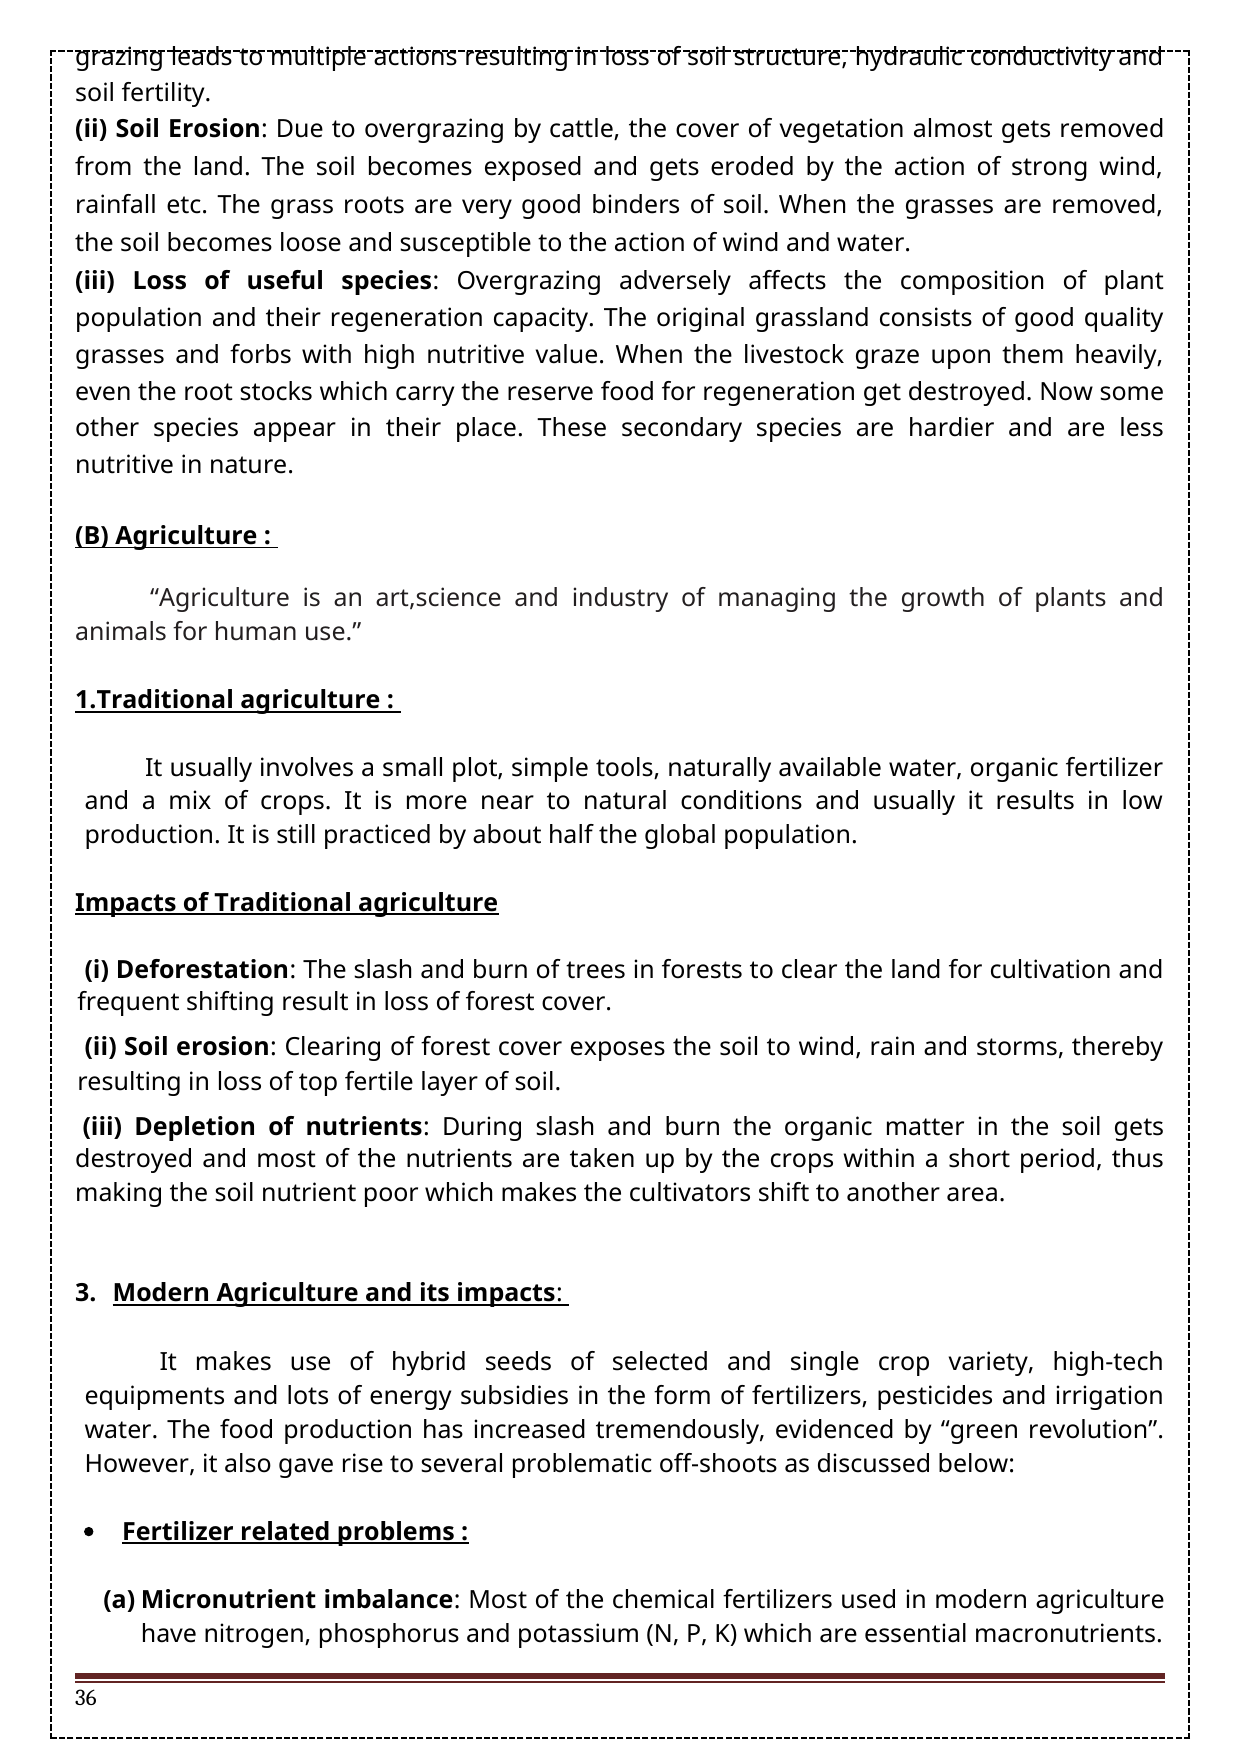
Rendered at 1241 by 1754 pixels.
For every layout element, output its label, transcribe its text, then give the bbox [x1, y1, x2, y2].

text (iii) Depletion of nutrients: During slash and burn the organic matter in the soil gets destroyed and most of the nutrients are taken up by the crops within a short period, thus making the soil nutrient poor which makes the cultivators shift to another area. [75, 1108, 1165, 1208]
text It makes use of hybrid seeds of selected and single crop variety, high-tech equipments and lots of energy subsidies in the form of fertilizers, pesticides and irrigation water. The food production has increased tremendously, evidenced by “green revolution”. However, it also gave rise to several problematic off-shoots as discussed below: [84, 1343, 1165, 1479]
list Modern Agriculture and its impacts: [75, 1275, 1165, 1309]
list It usually involves a small plot, simple tools, naturally available water, organic fertilizer and a mix of crops. It is more near to natural conditions and usually it results in low production. It is still practiced by about half the global population. [84, 749, 1165, 850]
text (ii) Soil Erosion: Due to overgrazing by cattle, the cover of vegetation almost gets removed from the land. The soil becomes exposed and gets eroded by the action of strong wind, rainfall etc. The grass roots are very good binders of soil. When the grasses are removed, the soil becomes loose and susceptible to the action of wind and water. [75, 111, 1165, 259]
list Fertilizer related problems : [84, 1513, 1165, 1548]
text (iii) Loss of useful species: Overgrazing adversely affects the composition of plant population and their regeneration capacity. The original grassland consists of good quality grasses and forbs with high nutritive value. When the livestock graze upon them heavily, even the root stocks which carry the reserve food for regeneration get destroyed. Now some other species appear in their place. These secondary species are hardier and are less nutritive in nature. [75, 263, 1165, 481]
list Micronutrient imbalance: Most of the chemical fertilizers used in modern agriculture have nitrogen, phosphorus and potassium (N, P, K) which are essential macronutrients. [103, 1582, 1165, 1650]
text “Agriculture is an art,science and industry of managing the growth of plants and animals for human use.” [75, 580, 1165, 648]
text (i) Deforestation: The slash and burn of trees in forests to clear the land for cultivation and frequent shifting result in loss of forest cover. [77, 953, 1165, 1018]
text 1.Traditional agriculture : [75, 682, 1165, 716]
text Impacts of Traditional agriculture [75, 884, 1165, 918]
text (ii) Soil erosion: Clearing of forest cover exposes the soil to wind, rain and storms, thereby resulting in loss of top fertile layer of soil. [77, 1028, 1165, 1098]
text (B) Agriculture : [75, 518, 1165, 552]
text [75, 38, 1165, 108]
